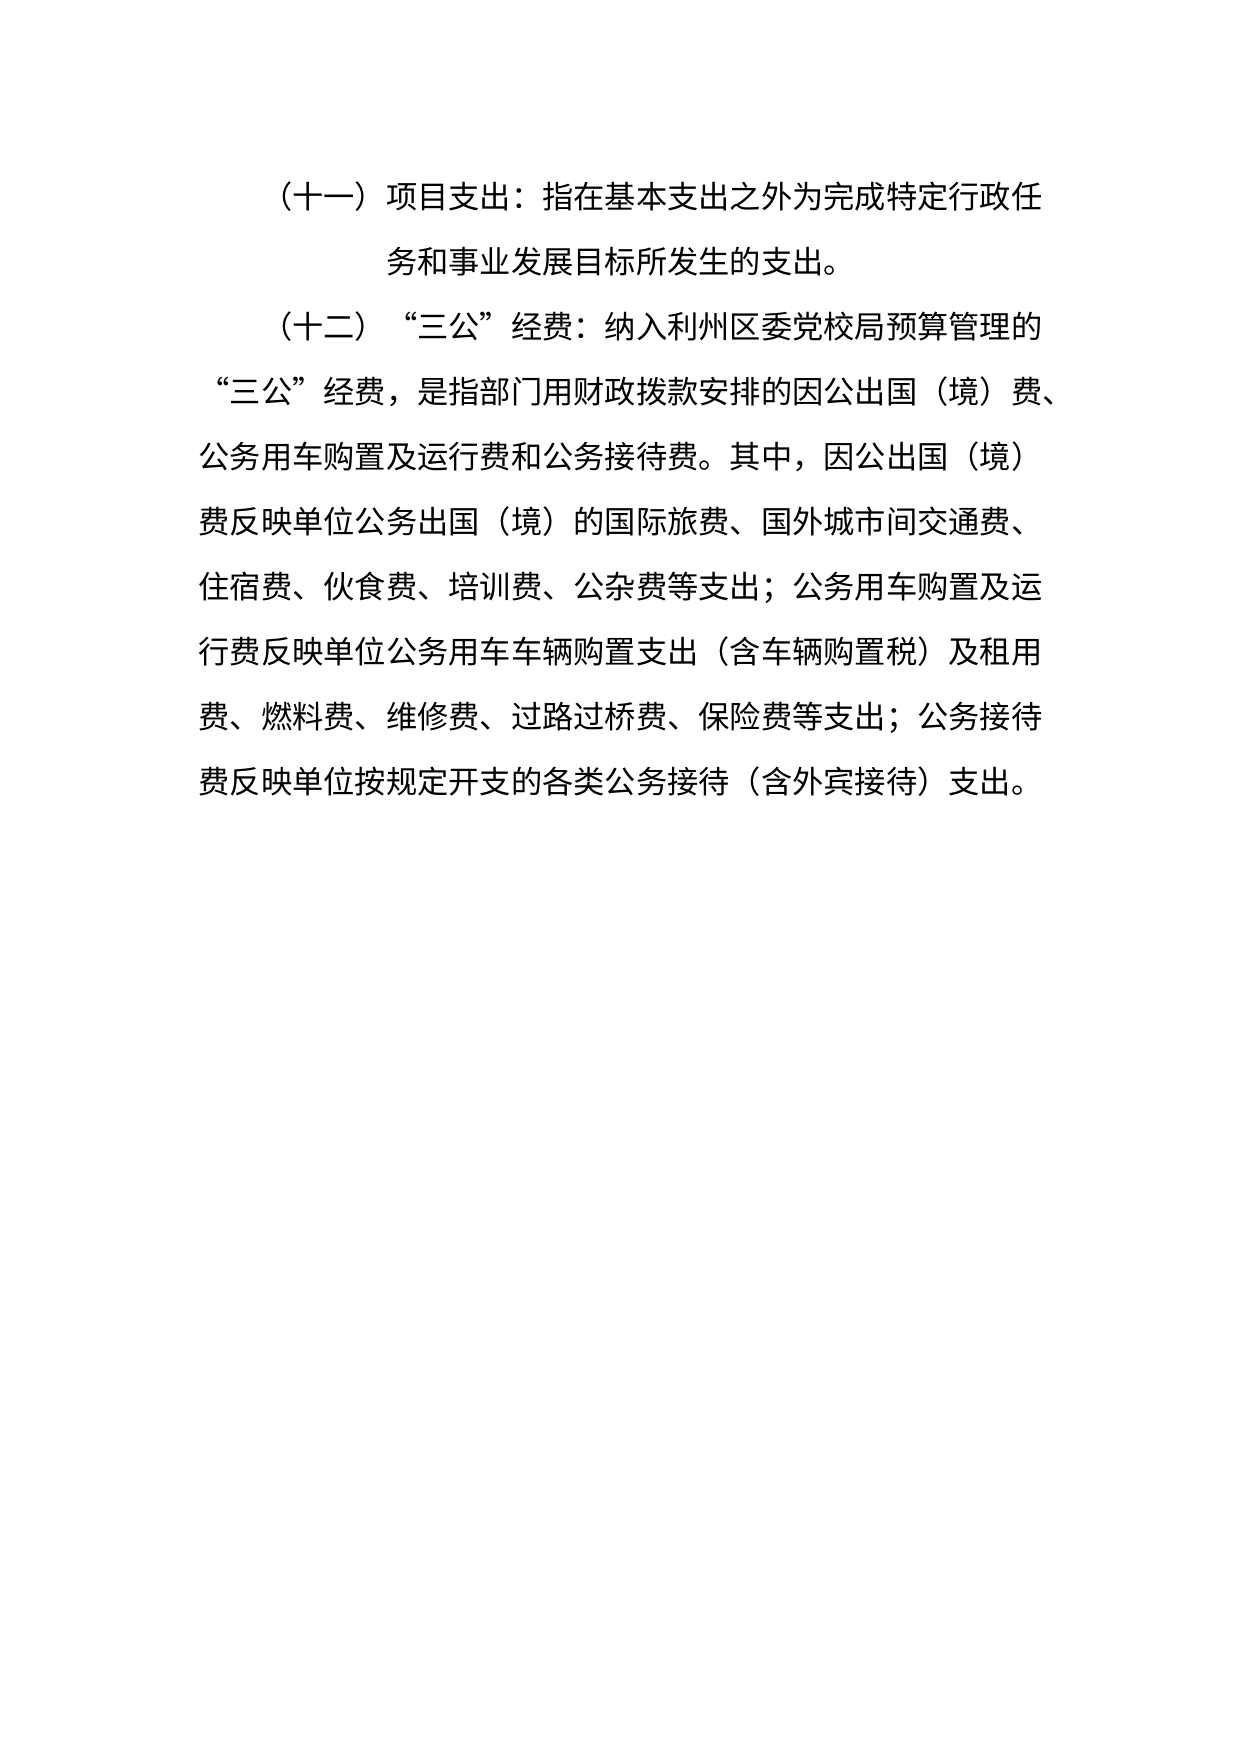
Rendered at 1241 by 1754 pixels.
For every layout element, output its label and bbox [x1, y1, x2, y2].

text [187, 162, 1053, 844]
